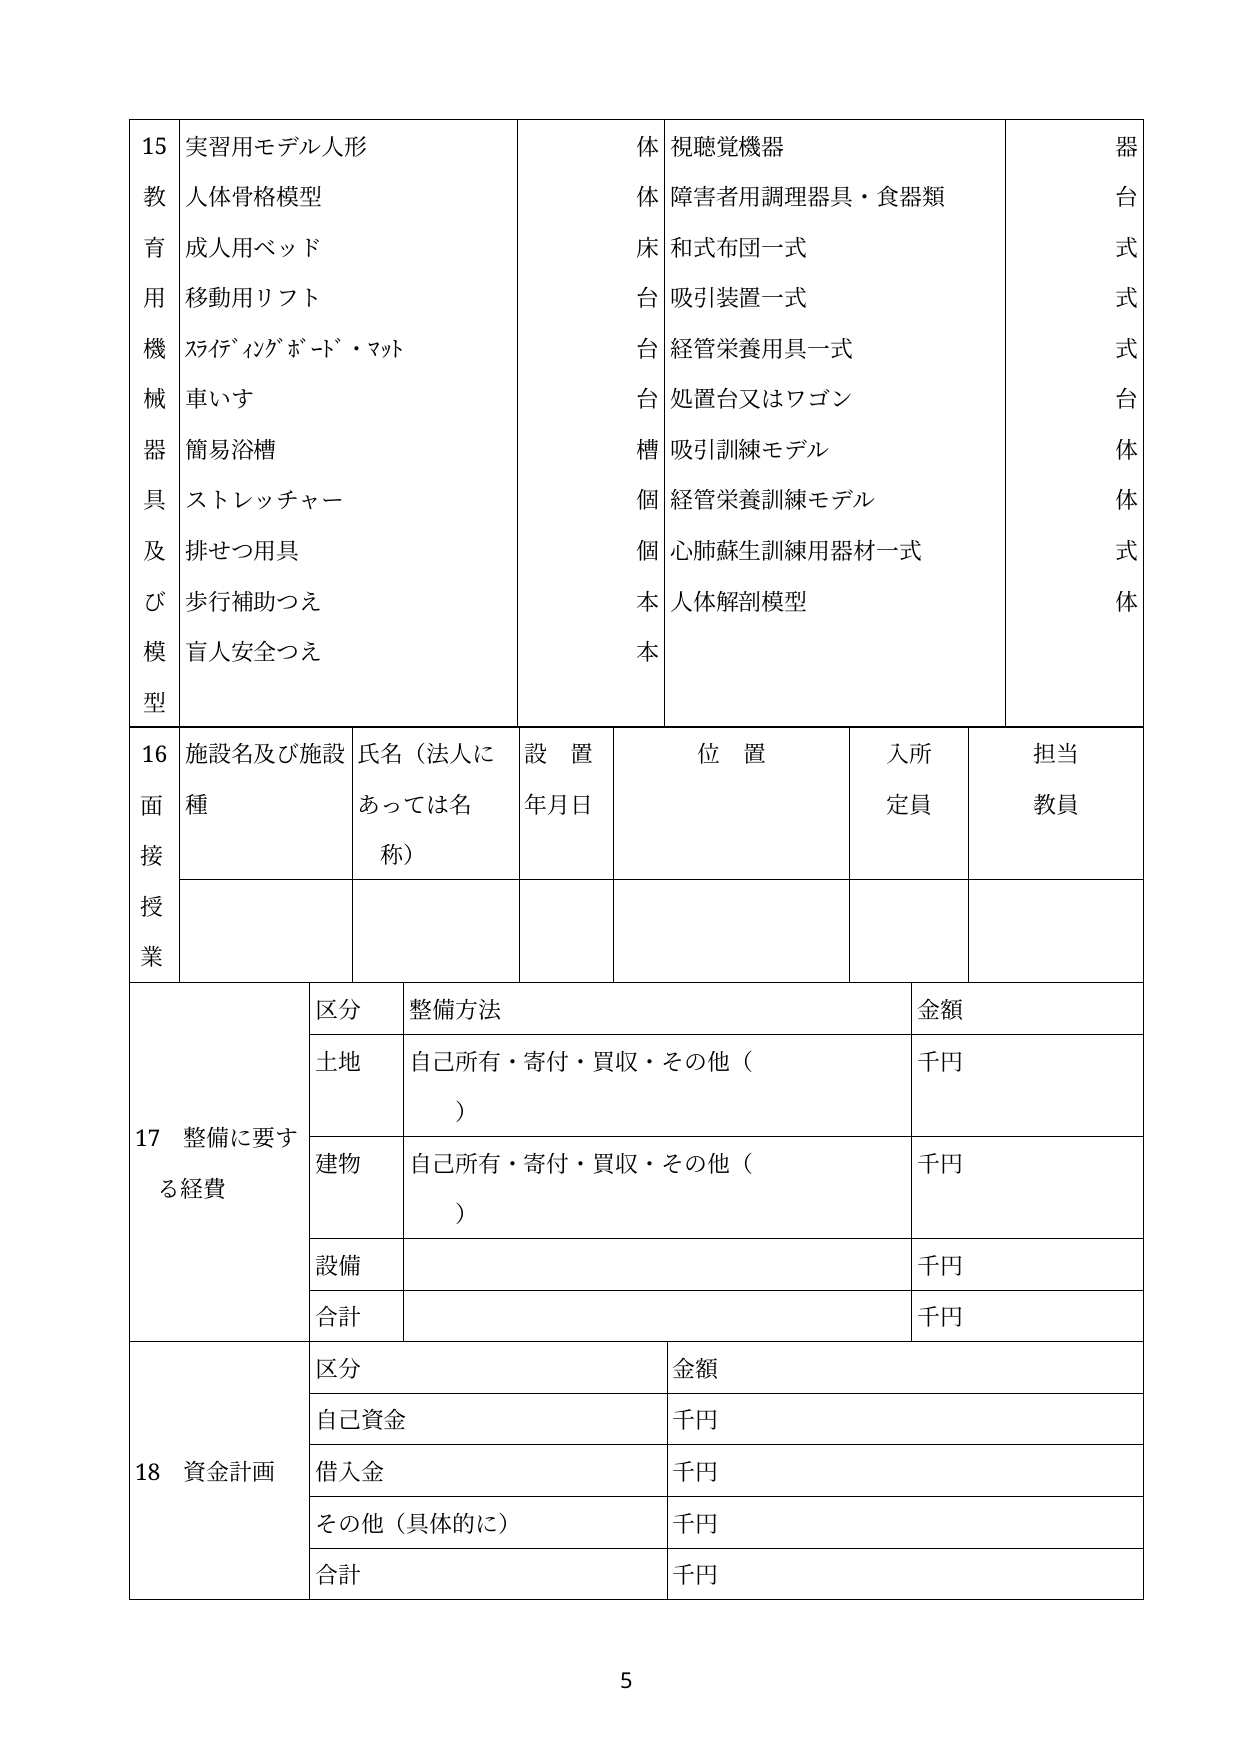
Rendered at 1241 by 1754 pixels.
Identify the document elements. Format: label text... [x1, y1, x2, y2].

table_cell [404, 1239, 911, 1289]
table_cell 千円 [668, 1394, 1143, 1444]
table_cell 千円 [668, 1549, 1143, 1599]
table_cell 器 台 式 式 式 台 体 体 式 体 [1006, 120, 1143, 726]
table_cell [520, 880, 613, 982]
table_cell 体 体 床 台 台 台 槽 個 個 本 本 [518, 120, 664, 726]
table_cell 自己所有・寄付・買収・その他（ ） [404, 1137, 911, 1238]
table_cell [850, 880, 968, 982]
table_cell 15 教育用機械器具及び模型 [130, 120, 179, 726]
table_cell [353, 880, 519, 982]
table_cell 土地 [310, 1035, 403, 1136]
table_cell 設備 [310, 1239, 403, 1289]
table_cell 実習用モデル人形 人体骨格模型 成人用ベッド 移動用リフト ｽﾗｲﾃﾞｨﾝｸﾞﾎﾞｰﾄﾞ・ﾏｯﾄ 車いす 簡易浴槽 ストレッチャー 排せつ用具 歩行補助つえ 盲人安全つえ [180, 120, 517, 726]
table_cell [404, 1291, 911, 1341]
table_cell 施設名及び施設種 [180, 728, 352, 879]
table_cell [969, 880, 1143, 982]
table_cell 16 面 接 授 業 [130, 728, 179, 982]
table_cell 位 置 [614, 728, 849, 879]
table_cell 氏名（法人に あっては名称） [353, 728, 519, 879]
table_cell 視聴覚機器 障害者用調理器具・食器類 和式布団一式 吸引装置一式 経管栄養用具一式 処置台又はワゴン 吸引訓練モデル 経管栄養訓練モデル 心肺蘇生訓練用器材一式 人体解剖模型 [665, 120, 1005, 726]
table_cell 区分 [310, 983, 403, 1034]
table_cell 18 資金計画 [130, 1342, 309, 1599]
table_cell 合計 [310, 1291, 403, 1341]
table_cell 設 置 年月日 [520, 728, 613, 879]
table_cell 17 整備に要する経費 [130, 983, 309, 1341]
table_cell [614, 880, 849, 982]
table_cell 金額 [668, 1342, 1143, 1393]
table_cell 整備方法 [404, 983, 911, 1034]
table_cell 千円 [912, 1035, 1143, 1136]
table_cell 借入金 [310, 1445, 667, 1496]
table_cell 合計 [310, 1549, 667, 1599]
table_cell 自己資金 [310, 1394, 667, 1444]
table_cell 区分 [310, 1342, 667, 1393]
table_cell 建物 [310, 1137, 403, 1238]
table_cell 千円 [668, 1497, 1143, 1547]
table_cell 千円 [668, 1445, 1143, 1496]
table_cell その他（具体的に） [310, 1497, 667, 1547]
table_cell 千円 [912, 1137, 1143, 1238]
table_cell 入所 定員 [850, 728, 968, 879]
table_cell 千円 [912, 1291, 1143, 1341]
table_cell 担当 教員 [969, 728, 1143, 879]
table_cell 自己所有・寄付・買収・その他（ ） [404, 1035, 911, 1136]
table_cell 千円 [912, 1239, 1143, 1289]
table_cell 金額 [912, 983, 1143, 1034]
table_cell [180, 880, 352, 982]
